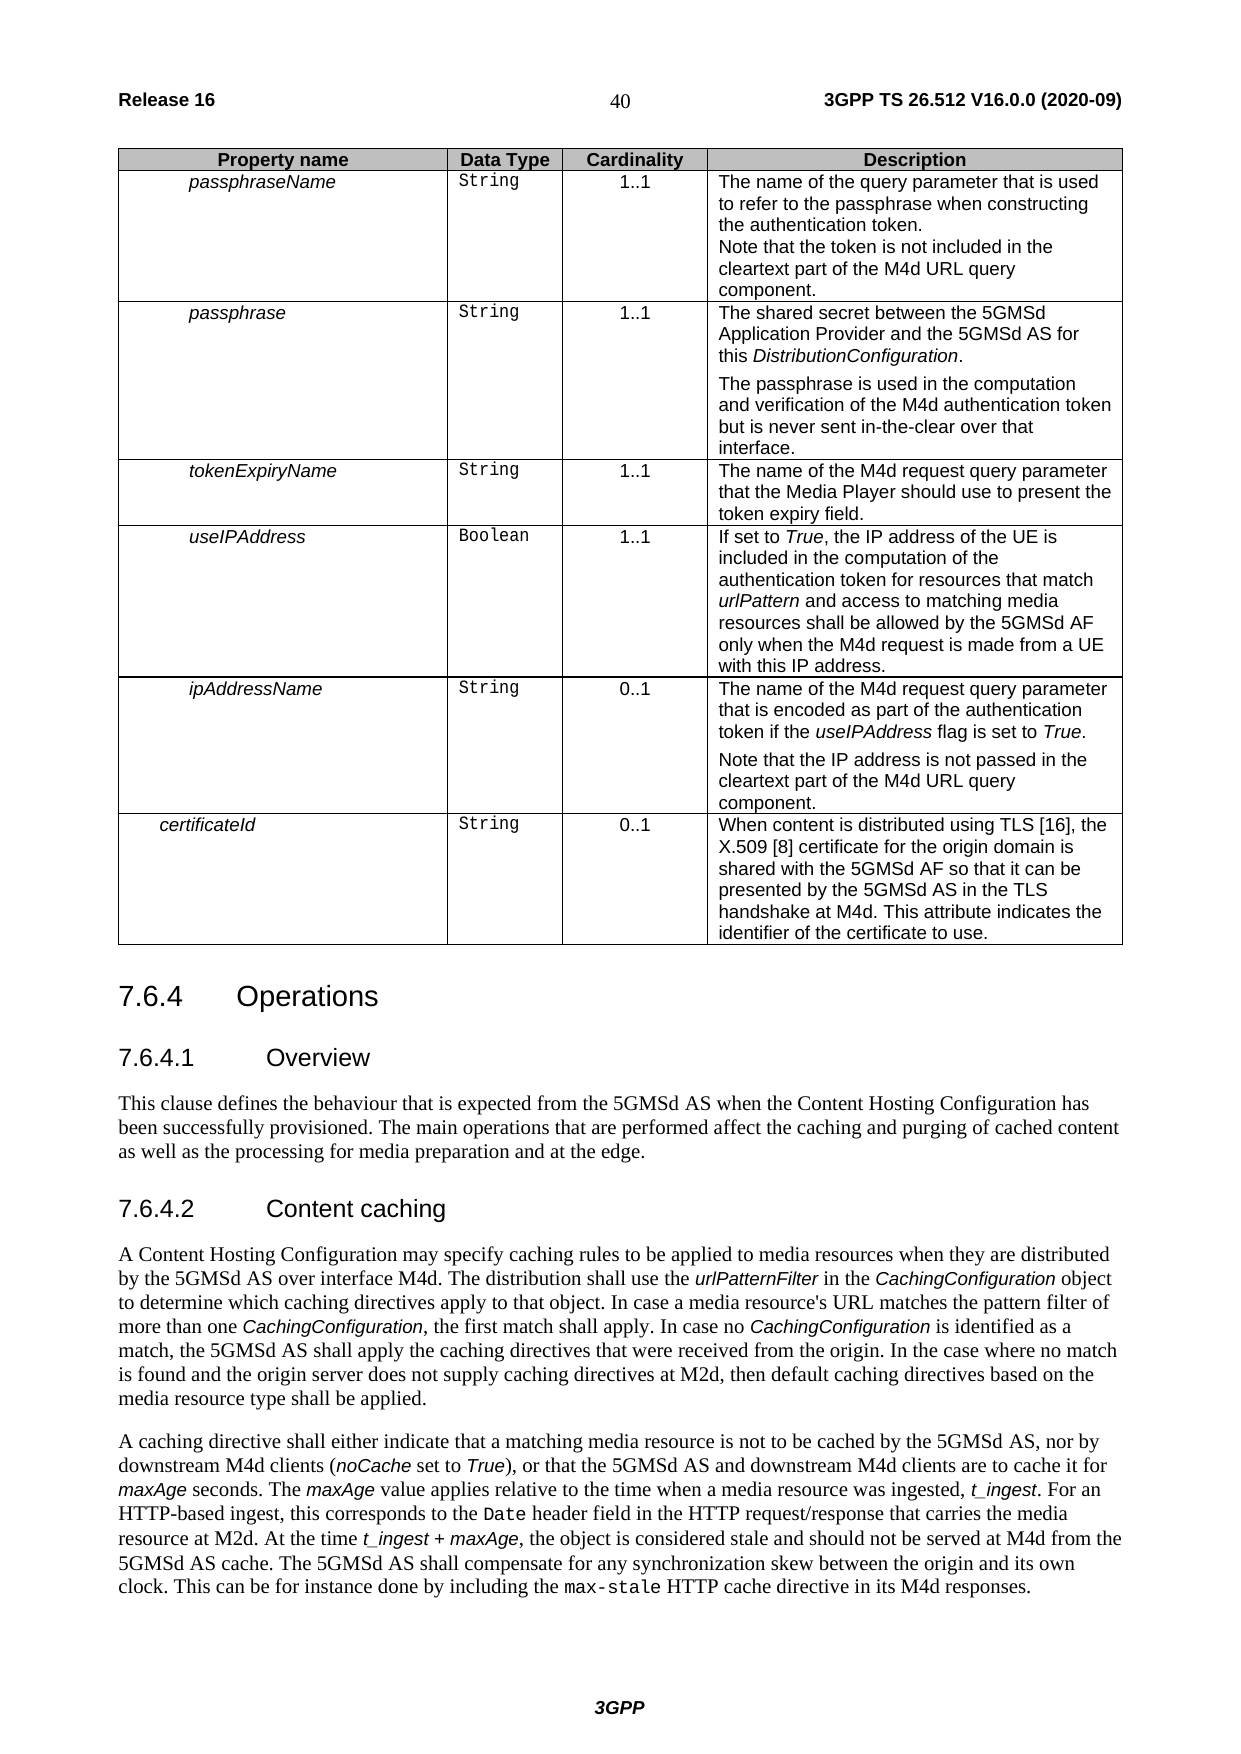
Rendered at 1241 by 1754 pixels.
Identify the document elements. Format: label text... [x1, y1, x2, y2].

table_cell 0..1 [563, 678, 707, 813]
table_header Cardinality [563, 149, 707, 170]
table_cell 1..1 [563, 526, 707, 676]
table_cell String [448, 171, 562, 301]
subtitle 7.6.4.1 Overview [118, 1043, 1122, 1072]
table_cell passphrase [119, 302, 447, 459]
table_cell certificateId [119, 814, 447, 943]
table_cell 0..1 [563, 814, 707, 943]
text A Content Hosting Configuration may specify caching rules to be applied to media resources when they are distributed by the 5GMSd AS over interface M4d. The distribution shall use the urlPatternFilter in the CachingConfiguration object to determine which caching directives apply to that object. In case a media resource's URL matches the pattern filter of more than one CachingConfiguration, the first match shall apply. In case no CachingConfiguration is identified as a match, the 5GMSd AS shall apply the caching directives that were received from the origin. In the case where no match is found and the origin server does not supply caching directives at M2d, then default caching directives based on the media resource type shall be applied. [118, 1242, 1122, 1410]
table_cell The shared secret between the 5GMSd Application Provider and the 5GMSd AS for this DistributionConfiguration. The passphrase is used in the computation and verification of the M4d authentication token but is never sent in-the-clear over that interface. [708, 302, 1122, 459]
table_cell 1..1 [563, 171, 707, 301]
table_header Property name [119, 149, 447, 170]
table_cell passphraseName [119, 171, 447, 301]
table_cell Boolean [448, 526, 562, 676]
table_cell String [448, 814, 562, 943]
text This clause defines the behaviour that is expected from the 5GMSd AS when the Content Hosting Configuration has been successfully provisioned. The main operations that are performed affect the caching and purging of cached content as well as the processing for media preparation and at the edge. [118, 1091, 1122, 1163]
table_cell String [448, 460, 562, 524]
table_cell String [448, 678, 562, 813]
table_header Description [708, 149, 1122, 170]
table_header Data Type [448, 149, 562, 170]
text A caching directive shall either indicate that a matching media resource is not to be cached by the 5GMSd AS, nor by downstream M4d clients (noCache set to True), or that the 5GMSd AS and downstream M4d clients are to cache it for maxAge seconds. The maxAge value applies relative to the time when a media resource was ingested, t_ingest. For an HTTP-based ingest, this corresponds to the Date header field in the HTTP request/response that carries the media resource at M2d. At the time t_ingest + maxAge, the object is considered stale and should not be served at M4d from the 5GMSd AS cache. The 5GMSd AS shall compensate for any synchronization skew between the origin and its own clock. This can be for instance done by including the max-stale HTTP cache directive in its M4d responses. [118, 1429, 1122, 1599]
table_cell The name of the M4d request query parameter that the Media Player should use to present the token expiry field. [708, 460, 1122, 524]
table_cell 1..1 [563, 460, 707, 524]
table_cell ipAddressName [119, 678, 447, 813]
table_cell tokenExpiryName [119, 460, 447, 524]
table_cell When content is distributed using TLS [16], the X.509 [8] certificate for the origin domain is shared with the 5GMSd AF so that it can be presented by the 5GMSd AS in the TLS handshake at M4d. This attribute indicates the identifier of the certificate to use. [708, 814, 1122, 943]
table_cell The name of the M4d request query parameter that is encoded as part of the authentication token if the useIPAddress flag is set to True. Note that the IP address is not passed in the cleartext part of the M4d URL query component. [708, 678, 1122, 813]
table_cell useIPAddress [119, 526, 447, 676]
subtitle 7.6.4 Operations [118, 979, 1122, 1012]
table_cell If set to True, the IP address of the UE is included in the computation of the authentication token for resources that match urlPattern and access to matching media resources shall be allowed by the 5GMSd AF only when the M4d request is made from a UE with this IP address. [708, 526, 1122, 676]
table_cell 1..1 [563, 302, 707, 459]
subtitle 7.6.4.2 Content caching [118, 1194, 1122, 1223]
table_cell The name of the query parameter that is used to refer to the passphrase when constructing the authentication token. Note that the token is not included in the cleartext part of the M4d URL query component. [708, 171, 1122, 301]
table_cell String [448, 302, 562, 459]
